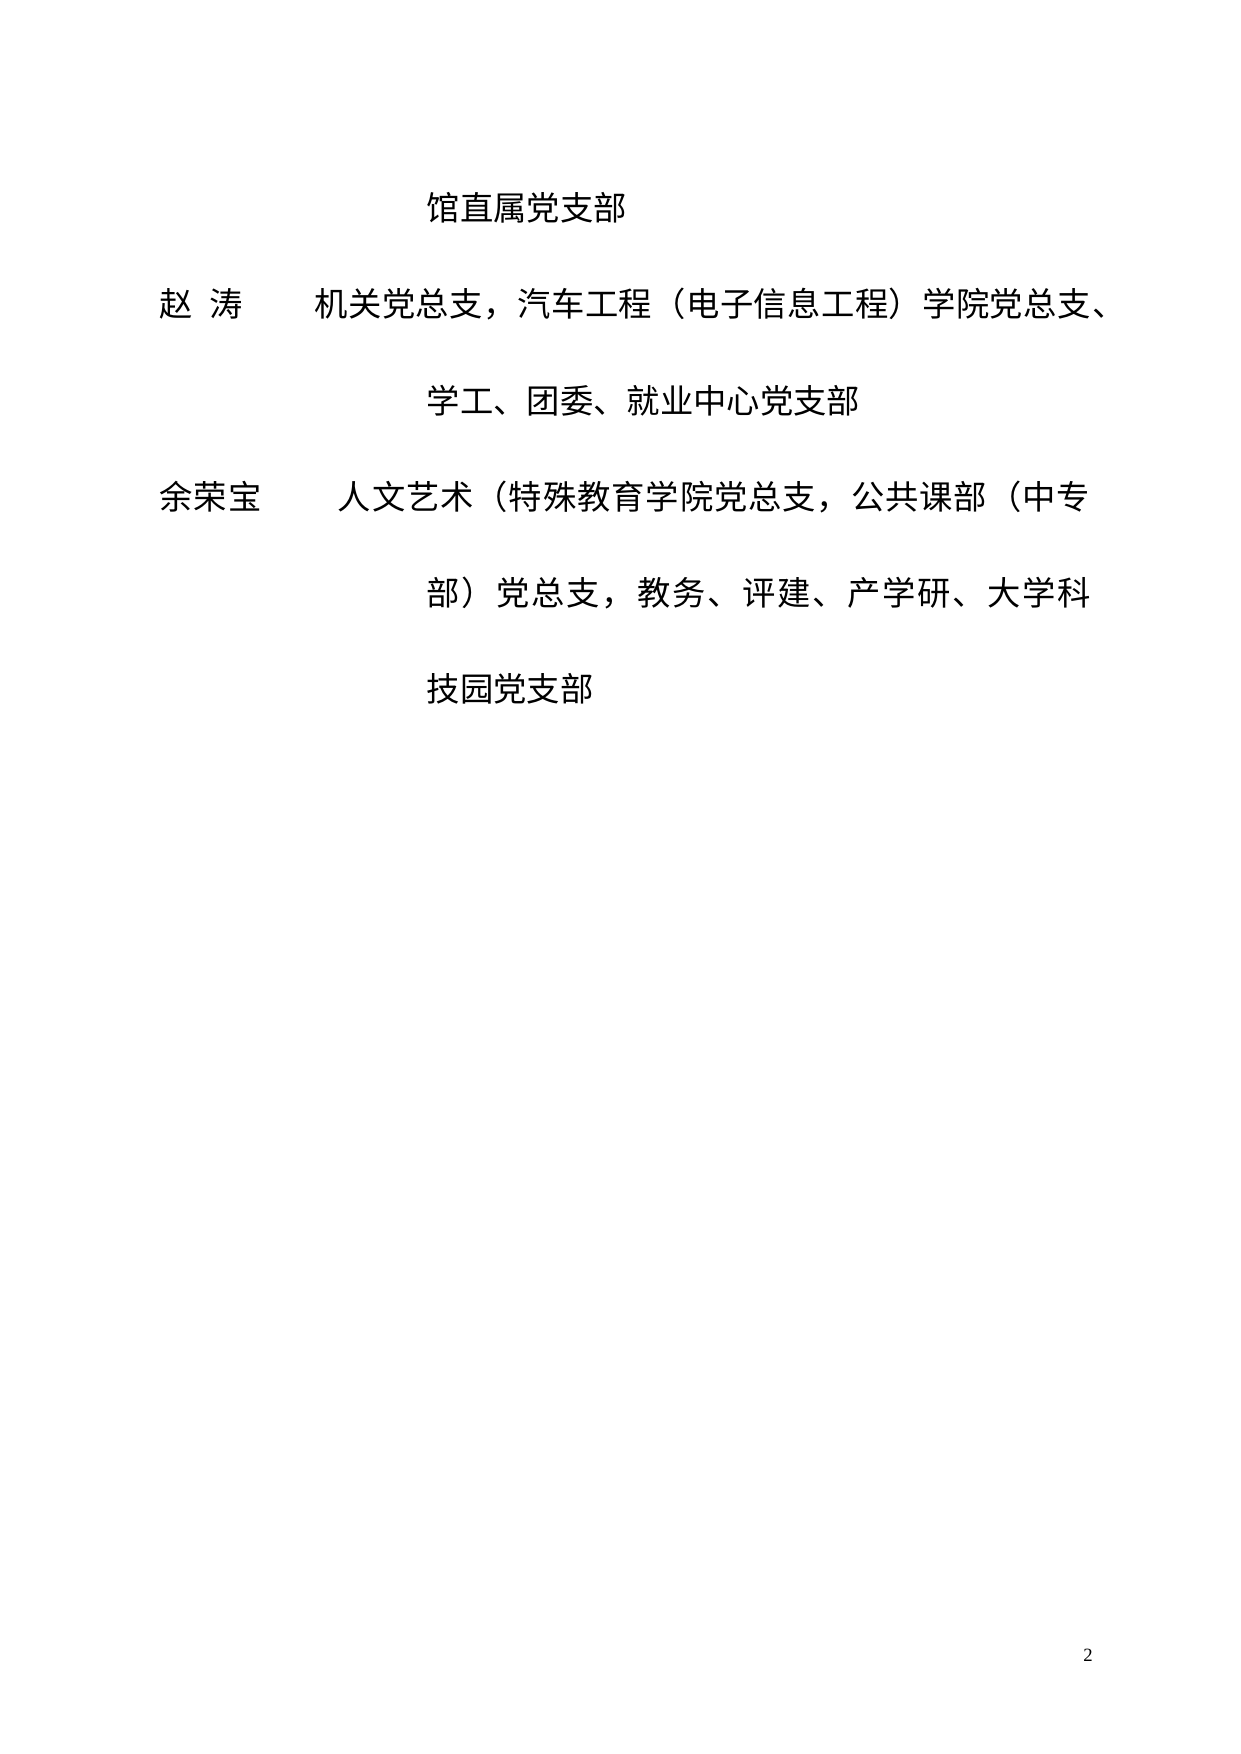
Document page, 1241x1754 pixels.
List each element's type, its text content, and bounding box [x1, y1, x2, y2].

text 余荣宝 人文艺术（特殊教育学院党总支，公共课部（中专部）党总支，教务、评建、产学研、大学科技园党支部 [159, 447, 1092, 736]
text 赵 涛 机关党总支，汽车工程（电子信息工程）学院党总支、学工、团委、就业中心党支部 [159, 254, 1092, 447]
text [159, 158, 1092, 254]
